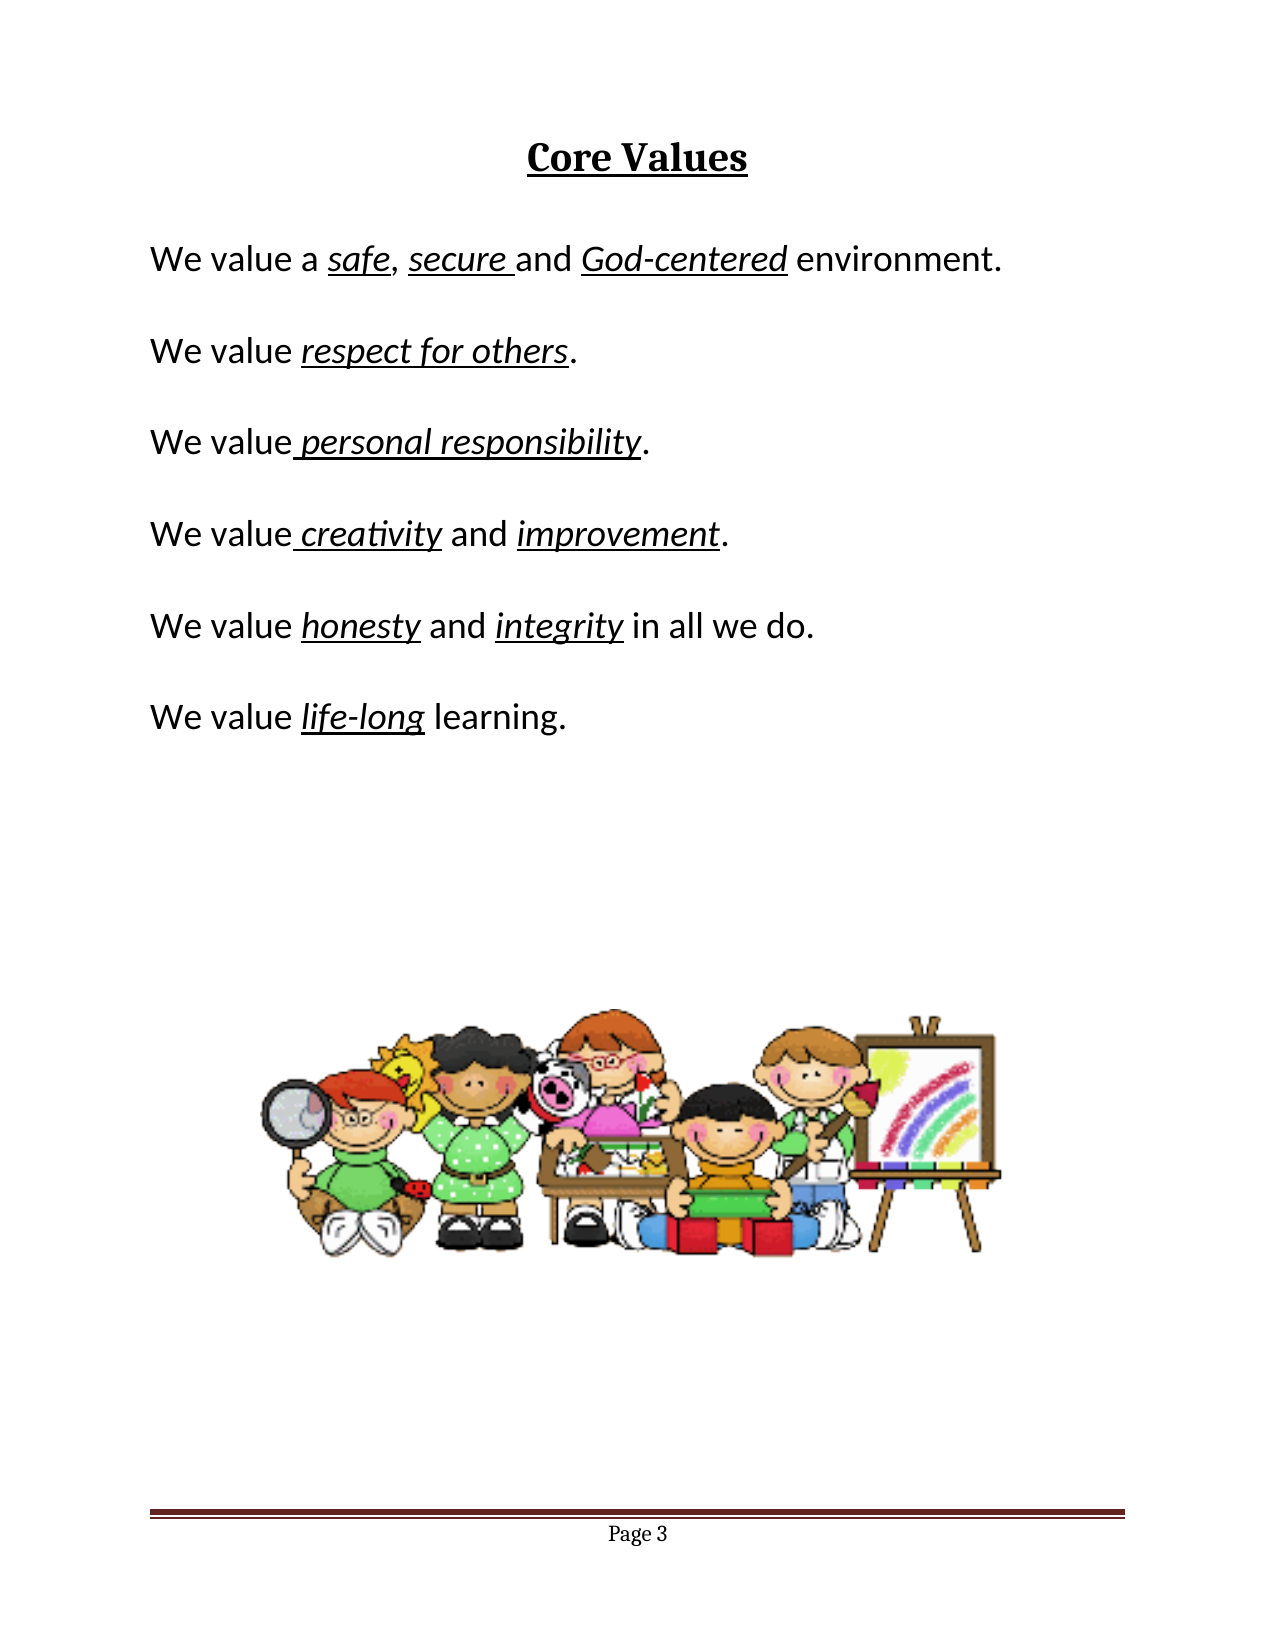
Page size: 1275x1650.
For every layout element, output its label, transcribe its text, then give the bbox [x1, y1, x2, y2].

text We value respect for others. [150, 327, 1125, 372]
picture [260, 1009, 1015, 1261]
text We value creativity and improvement. [150, 510, 1125, 556]
text We value honesty and integrity in all we do. [150, 602, 1125, 647]
subtitle Core Values [150, 134, 1125, 182]
text We value a safe, secure and God-centered environment. [150, 235, 1125, 281]
text We value life-long learning. [150, 693, 1125, 739]
text We value personal responsibility. [150, 418, 1125, 464]
